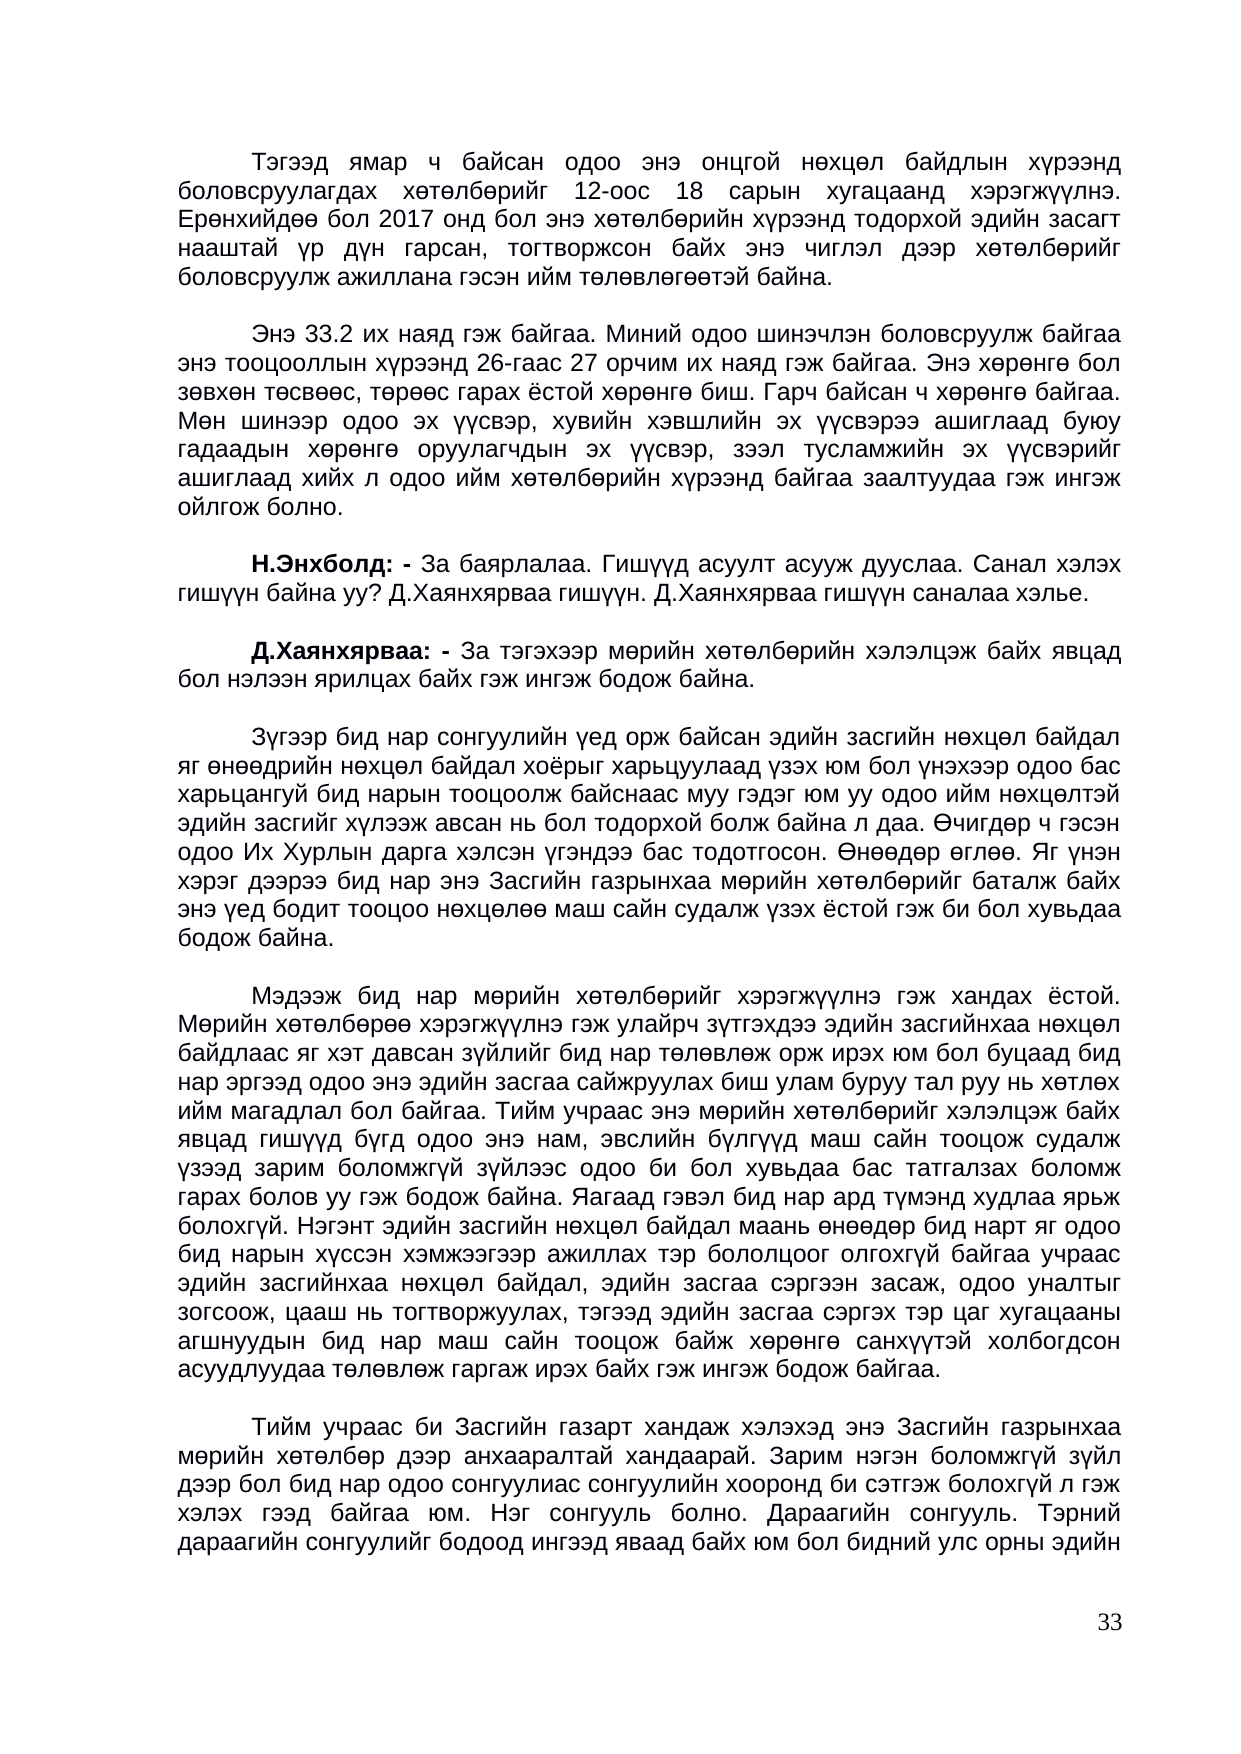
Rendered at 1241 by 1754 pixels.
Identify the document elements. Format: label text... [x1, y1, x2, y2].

text Зүгээр бид нар сонгуулийн үед орж байсан эдийн засгийн нөхцөл байдал яг өнөөдрийн нөхцөл байдал хоёрыг харьцуулаад үзэх юм бол үнэхээр одоо бас харьцангуй бид нарын тооцоолж байснаас муу гэдэг юм уу одоо ийм нөхцөлтэй эдийн засгийг хүлээж авсан нь бол тодорхой болж байна л даа. Өчигдөр ч гэсэн одоо Их Хурлын дарга хэлсэн үгэндээ бас тодотгосон. Өнөөдөр өглөө. Яг үнэн хэрэг дээрээ бид нар энэ Засгийн газрынхаа мөрийн хөтөлбөрийг баталж байх энэ үед бодит тооцоо нөхцөлөө маш сайн судалж үзэх ёстой гэж би бол хувьдаа бодож байна. [177, 722, 1122, 952]
text Д.Хаянхярваа: - За тэгэхээр мөрийн хөтөлбөрийн хэлэлцэж байх явцад бол нэлээн ярилцах байх гэж ингэж бодож байна. [177, 636, 1122, 693]
text Мэдээж бид нар мөрийн хөтөлбөрийг хэрэгжүүлнэ гэж хандах ёстой. Мөрийн хөтөлбөрөө хэрэгжүүлнэ гэж улайрч зүтгэхдээ эдийн засгийнхаа нөхцөл байдлаас яг хэт давсан зүйлийг бид нар төлөвлөж орж ирэх юм бол буцаад бид нар эргээд одоо энэ эдийн засгаа сайжруулах биш улам буруу тал руу нь хөтлөх ийм магадлал бол байгаа. Тийм учраас энэ мөрийн хөтөлбөрийг хэлэлцэж байх явцад гишүүд бүгд одоо энэ нам, эвслийн бүлгүүд маш сайн тооцож судалж үзээд зарим боломжгүй зүйлээс одоо би бол хувьдаа бас татгалзах боломж гарах болов уу гэж бодож байна. Яагаад гэвэл бид нар ард түмэнд худлаа ярьж болохгүй. Нэгэнт эдийн засгийн нөхцөл байдал маань өнөөдөр бид нарт яг одоо бид нарын хүссэн хэмжээгээр ажиллах тэр бололцоог олгохгүй байгаа учраас эдийн засгийнхаа нөхцөл байдал, эдийн засгаа сэргээн засаж, одоо уналтыг зогсоож, цааш нь тогтворжуулах, тэгээд эдийн засгаа сэргэх тэр цаг хугацааны агшнуудын бид нар маш сайн тооцож байж хөрөнгө санхүүтэй холбогдсон асуудлуудаа төлөвлөж гаргаж ирэх байх гэж ингэж бодож байгаа. [177, 981, 1122, 1383]
text Тэгээд ямар ч байсан одоо энэ онцгой нөхцөл байдлын хүрээнд боловсруулагдах хөтөлбөрийг 12-оос 18 сарын хугацаанд хэрэгжүүлнэ. Ерөнхийдөө бол 2017 онд бол энэ хөтөлбөрийн хүрээнд тодорхой эдийн засагт нааштай үр дүн гарсан, тогтворжсон байх энэ чиглэл дээр хөтөлбөрийг боловсруулж ажиллана гэсэн ийм төлөвлөгөөтэй байна. [177, 147, 1122, 291]
text Энэ 33.2 их наяд гэж байгаа. Миний одоо шинэчлэн боловсруулж байгаа энэ тооцооллын хүрээнд 26-гаас 27 орчим их наяд гэж байгаа. Энэ хөрөнгө бол зөвхөн төсвөөс, төрөөс гарах ёстой хөрөнгө биш. Гарч байсан ч хөрөнгө байгаа. Мөн шинээр одоо эх үүсвэр, хувийн хэвшлийн эх үүсвэрээ ашиглаад буюу гадаадын хөрөнгө оруулагчдын эх үүсвэр, зээл тусламжийн эх үүсвэрийг ашиглаад хийх л одоо ийм хөтөлбөрийн хүрээнд байгаа заалтуудаа гэж ингэж ойлгож болно. [177, 319, 1122, 521]
text Н.Энхболд: - За баярлалаа. Гишүүд асуулт асууж дууслаа. Санал хэлэх гишүүн байна уу? Д.Хаянхярваа гишүүн. Д.Хаянхярваа гишүүн саналаа хэлье. [177, 549, 1122, 607]
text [177, 1412, 1122, 1556]
